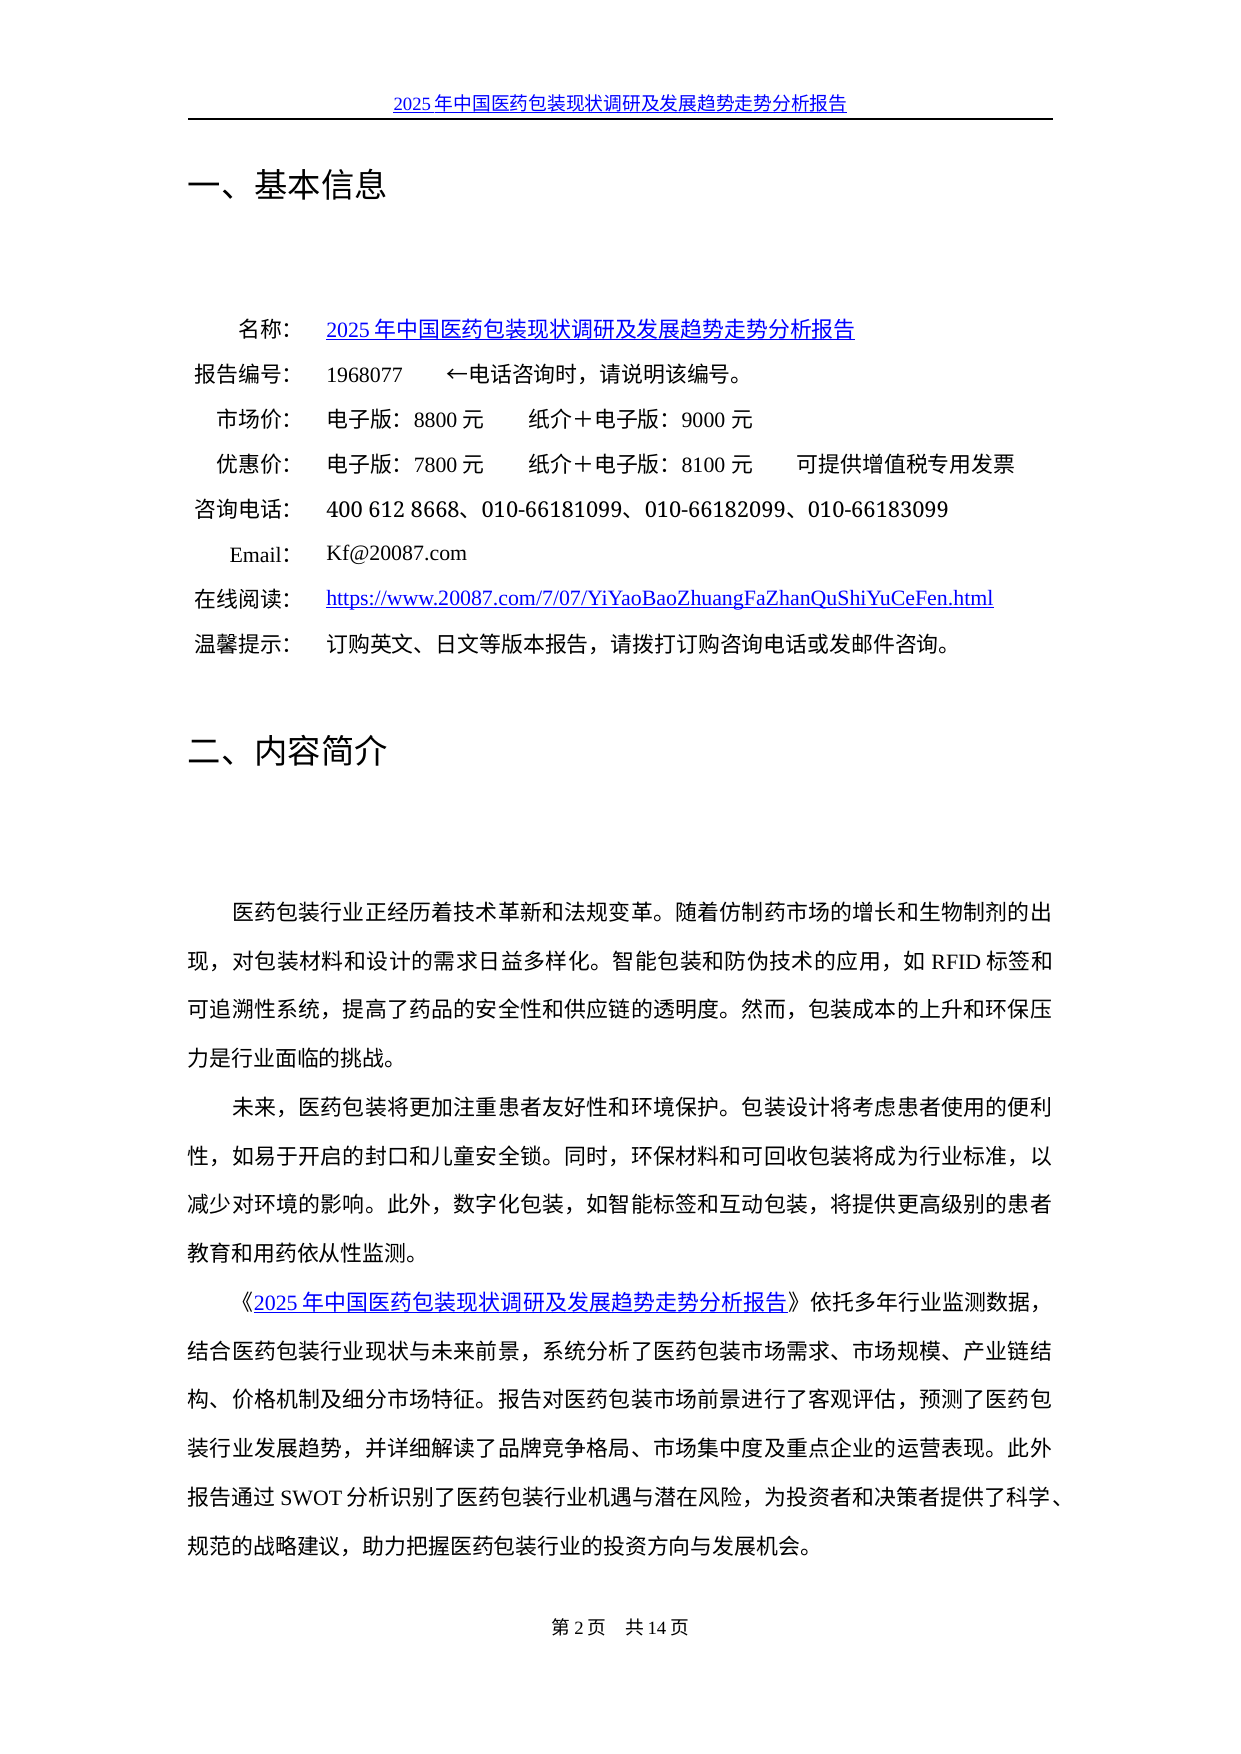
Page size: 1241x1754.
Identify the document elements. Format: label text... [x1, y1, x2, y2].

table_cell 1968077 ←电话咨询时，请说明该编号。 [315, 357, 1073, 402]
table_cell 订购英文、日文等版本报告，请拨打订购咨询电话或发邮件咨询。 [315, 627, 1073, 672]
table_cell 400 612 8668、010-66181099、010-66182099、010-66183099 [315, 492, 1073, 537]
table_cell [315, 582, 1073, 627]
table_cell Email： [167, 537, 315, 582]
table_cell 市场价： [167, 402, 315, 447]
table_cell 在线阅读： [167, 582, 315, 627]
table_header 2025年中国医药包装现状调研及发展趋势走势分析报告 [315, 312, 1073, 357]
table_header 名称： [167, 312, 315, 357]
table_cell 电子版：7800 元 纸介＋电子版：8100 元 可提供增值税专用发票 [315, 447, 1073, 492]
table_cell 报告编号： [167, 357, 315, 402]
table_cell 电子版：8800 元 纸介＋电子版：9000 元 [315, 402, 1073, 447]
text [187, 894, 1053, 1561]
table_cell 咨询电话： [167, 492, 315, 537]
title 二、内容简介 [187, 717, 1053, 782]
table_cell 优惠价： [167, 447, 315, 492]
table_cell Kf@20087.com [315, 537, 1073, 582]
table_cell 温馨提示： [167, 627, 315, 672]
title 一、基本信息 [187, 150, 1053, 215]
